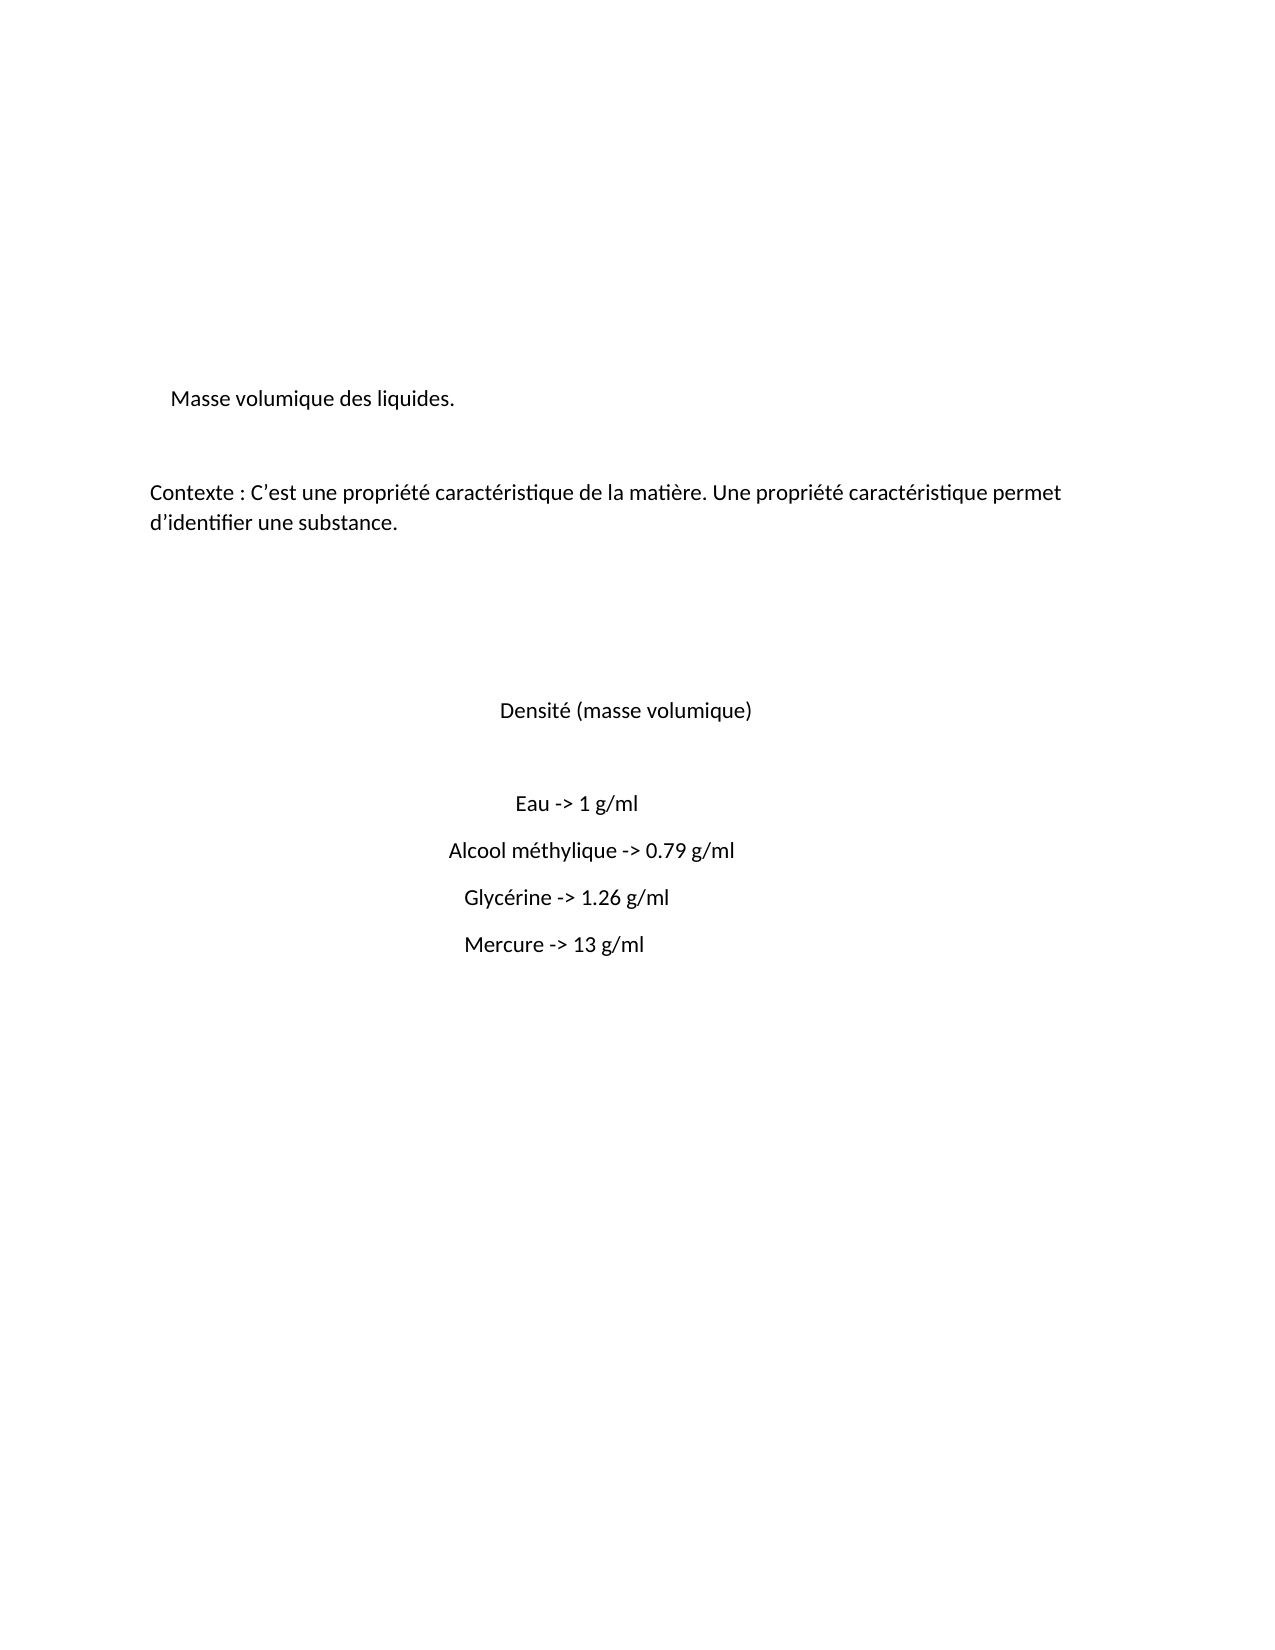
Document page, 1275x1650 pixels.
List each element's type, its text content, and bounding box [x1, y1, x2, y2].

text Mercure -> 13 g/ml [150, 930, 1125, 958]
text Alcool méthylique -> 0.79 g/ml [150, 836, 1125, 864]
text Densité (masse volumique) [150, 696, 1125, 724]
text Contexte : C’est une propriété caractéristique de la matière. Une propriété caractéristique permet d’identifier une substance. [150, 478, 1125, 536]
text Masse volumique des liquides. [150, 384, 1125, 412]
text Eau -> 1 g/ml [150, 789, 1125, 818]
text Glycérine -> 1.26 g/ml [150, 883, 1125, 911]
